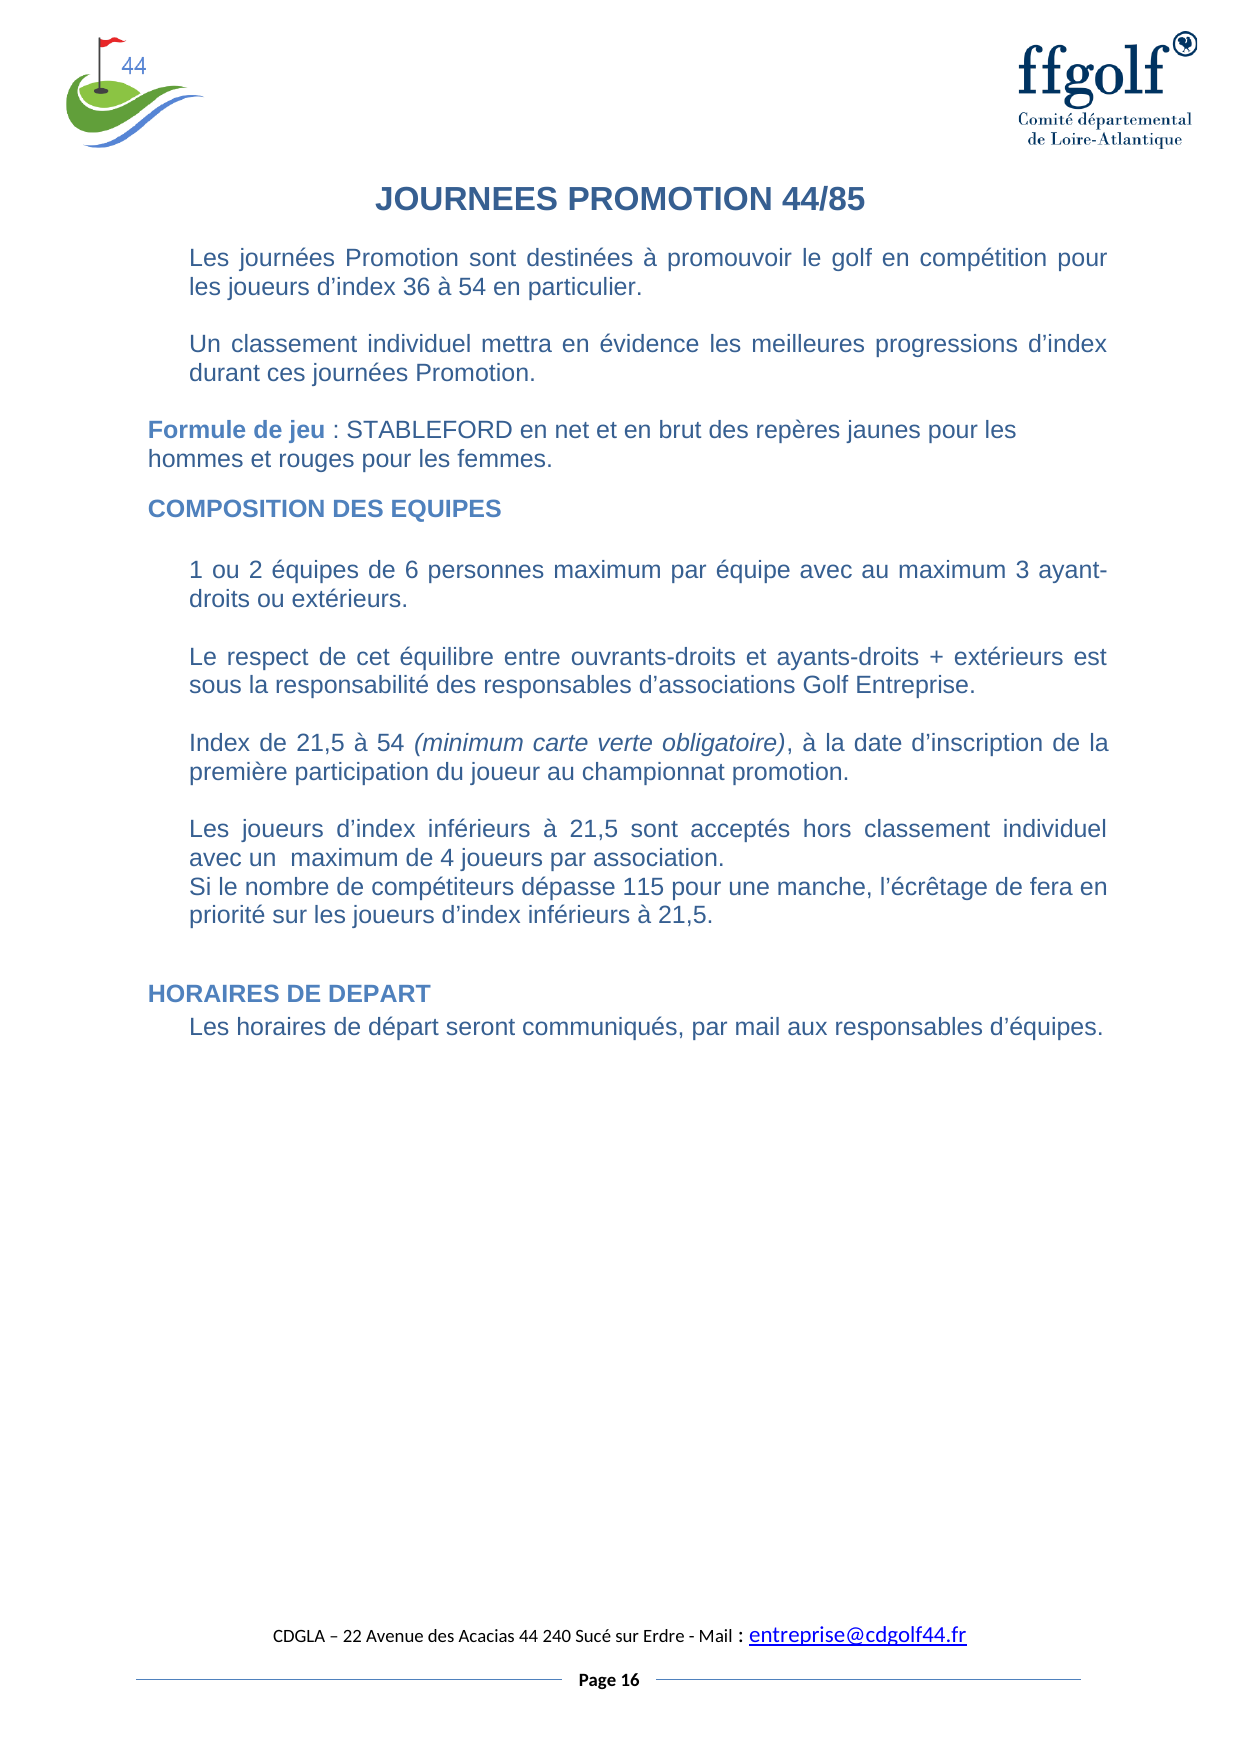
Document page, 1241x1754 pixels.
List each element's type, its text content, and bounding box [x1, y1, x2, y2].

list Formule de jeu : STABLEFORD en net et en brut des repères jaunes pour les hommes et rouges pour les femmes. [148, 415, 1109, 473]
list Les joueurs d’index inférieurs à 21,5 sont acceptés hors classement individuel avec un maximum de 4 joueurs par association. [189, 814, 1109, 872]
list Les journées Promotion sont destinées à promouvoir le golf en compétition pour les joueurs d’index 36 à 54 en particulier. [189, 243, 1109, 300]
picture [62, 31, 206, 152]
list Index de 21,5 à 54 (minimum carte verte obligatoire), à la date d’inscription de la première participation du joueur au championnat promotion. [189, 728, 1109, 785]
list Les horaires de départ seront communiqués, par mail aux responsables d’équipes. [189, 1012, 1109, 1041]
subtitle COMPOSITION DES EQUIPES [148, 494, 1093, 522]
subtitle HORAIRES DE DEPART [148, 979, 1093, 1007]
list 1 ou 2 équipes de 6 personnes maximum par équipe avec au maximum 3 ayant-droits ou extérieurs. [189, 555, 1109, 613]
subtitle JOURNEES PROMOTION 44/85 [148, 179, 1093, 218]
list Le respect de cet équilibre entre ouvrants-droits et ayants-droits + extérieurs est sous la responsabilité des responsables d’associations Golf Entreprise. [189, 642, 1109, 699]
picture [1018, 31, 1198, 149]
list Un classement individuel mettra en évidence les meilleures progressions d’index durant ces journées Promotion. [189, 329, 1109, 387]
list Si le nombre de compétiteurs dépasse 115 pour une manche, l’écrêtage de fera en priorité sur les joueurs d’index inférieurs à 21,5. [189, 872, 1109, 929]
